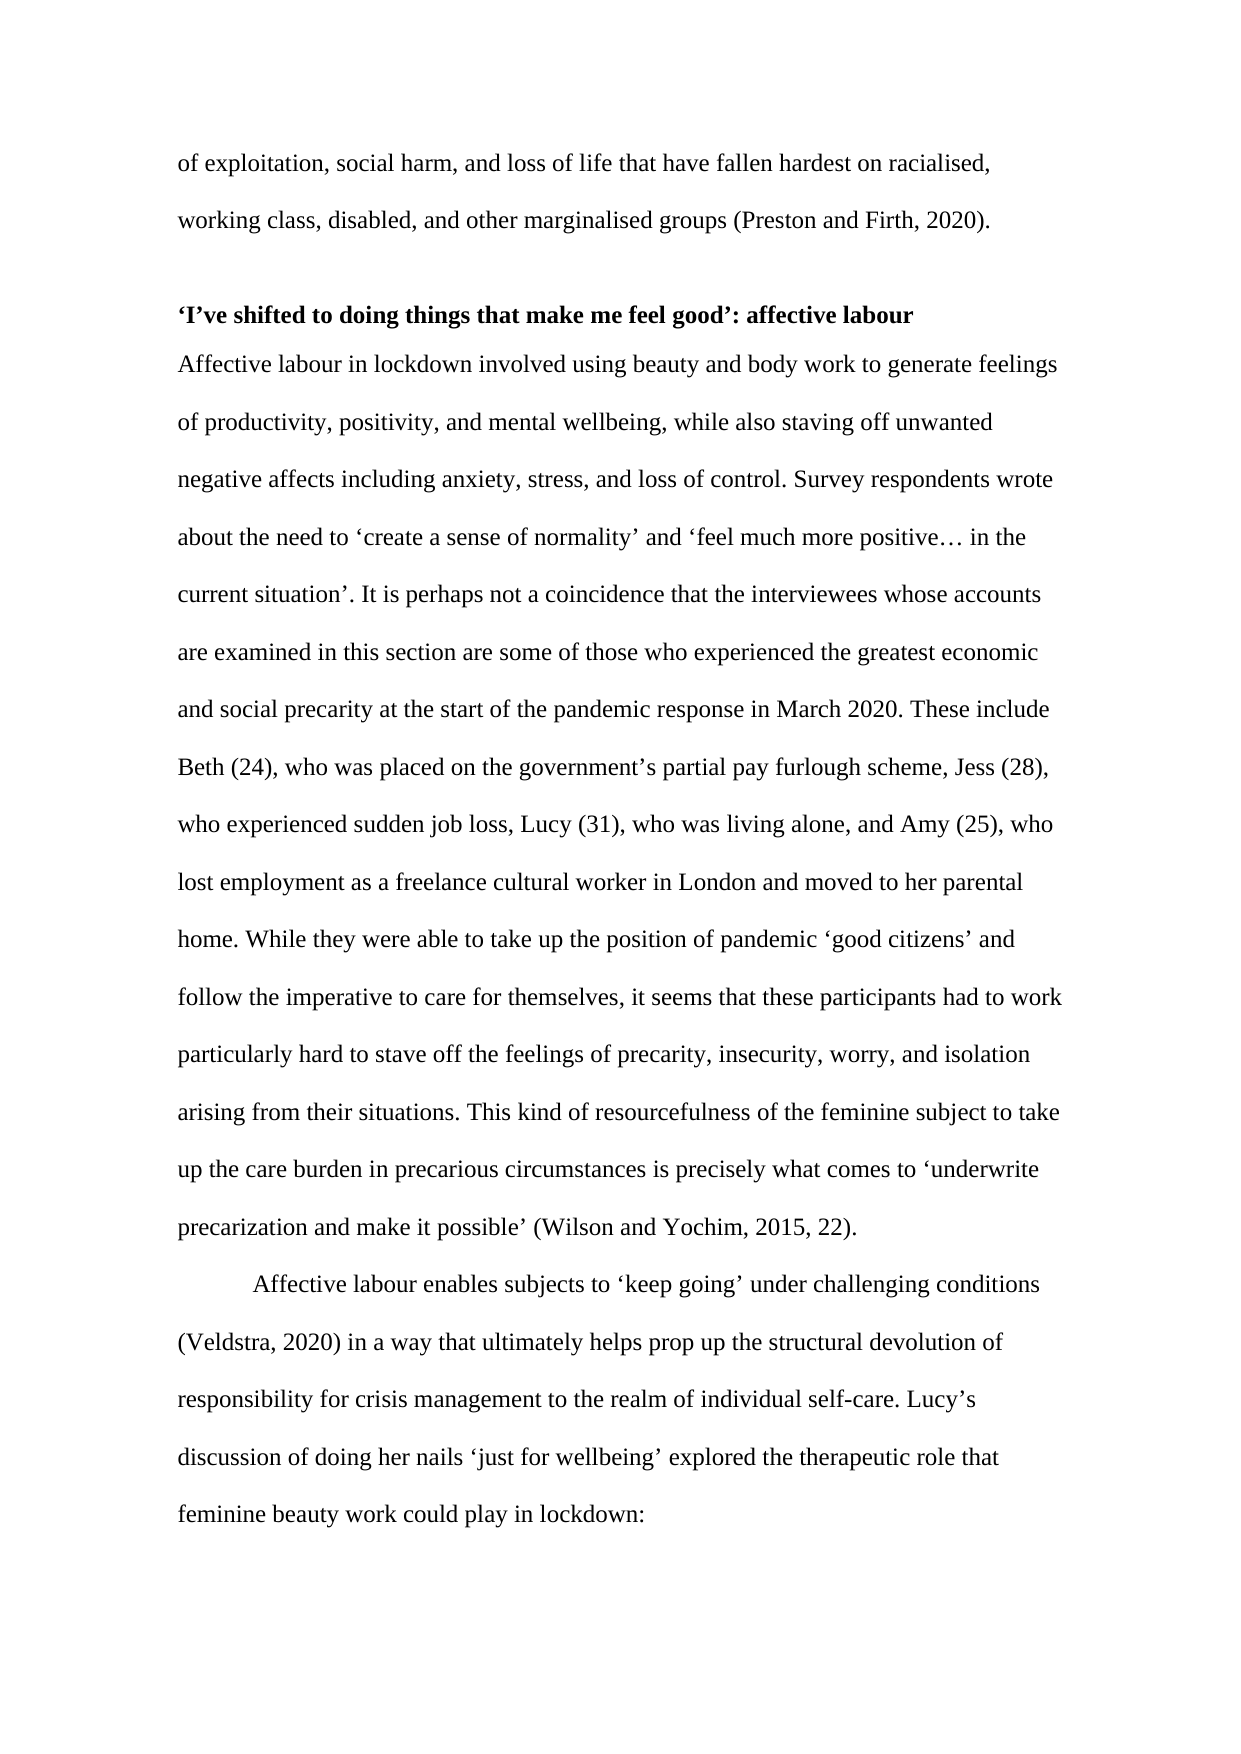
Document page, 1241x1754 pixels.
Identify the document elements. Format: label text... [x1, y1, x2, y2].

subtitle ‘I’ve shifted to doing things that make me feel good’: affective labour [177, 300, 1004, 329]
text Affective labour enables subjects to ‘keep going’ under challenging conditions (Veldstra, 2020) in a way that ultimately helps prop up the structural devolution of responsibility for crisis management to the realm of individual self-care. Lucy’s discussion of doing her nails ‘just for wellbeing’ explored the therapeutic role that feminine beauty work could play in lockdown: [177, 1269, 1063, 1528]
text Affective labour in lockdown involved using beauty and body work to generate feelings of productivity, positivity, and mental wellbeing, while also staving off unwanted negative affects including anxiety, stress, and loss of control. Survey respondents wrote about the need to ‘create a sense of normality’ and ‘feel much more positive… in the current situation’. It is perhaps not a coincidence that the interviewees whose accounts are examined in this section are some of those who experienced the greatest economic and social precarity at the start of the pandemic response in March 2020. These include Beth (24), who was placed on the government’s partial pay furlough scheme, Jess (28), who experienced sudden job loss, Lucy (31), who was living alone, and Amy (25), who lost employment as a freelance cultural worker in London and moved to her parental home. While they were able to take up the position of pandemic ‘good citizens’ and follow the imperative to care for themselves, it seems that these participants had to work particularly hard to stave off the feelings of precarity, insecurity, worry, and isolation arising from their situations. This kind of resourcefulness of the feminine subject to take up the care burden in precarious circumstances is precisely what comes to ‘underwrite precarization and make it possible’ (Wilson and Yochim, 2015, 22). [177, 349, 1063, 1241]
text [177, 148, 1063, 234]
